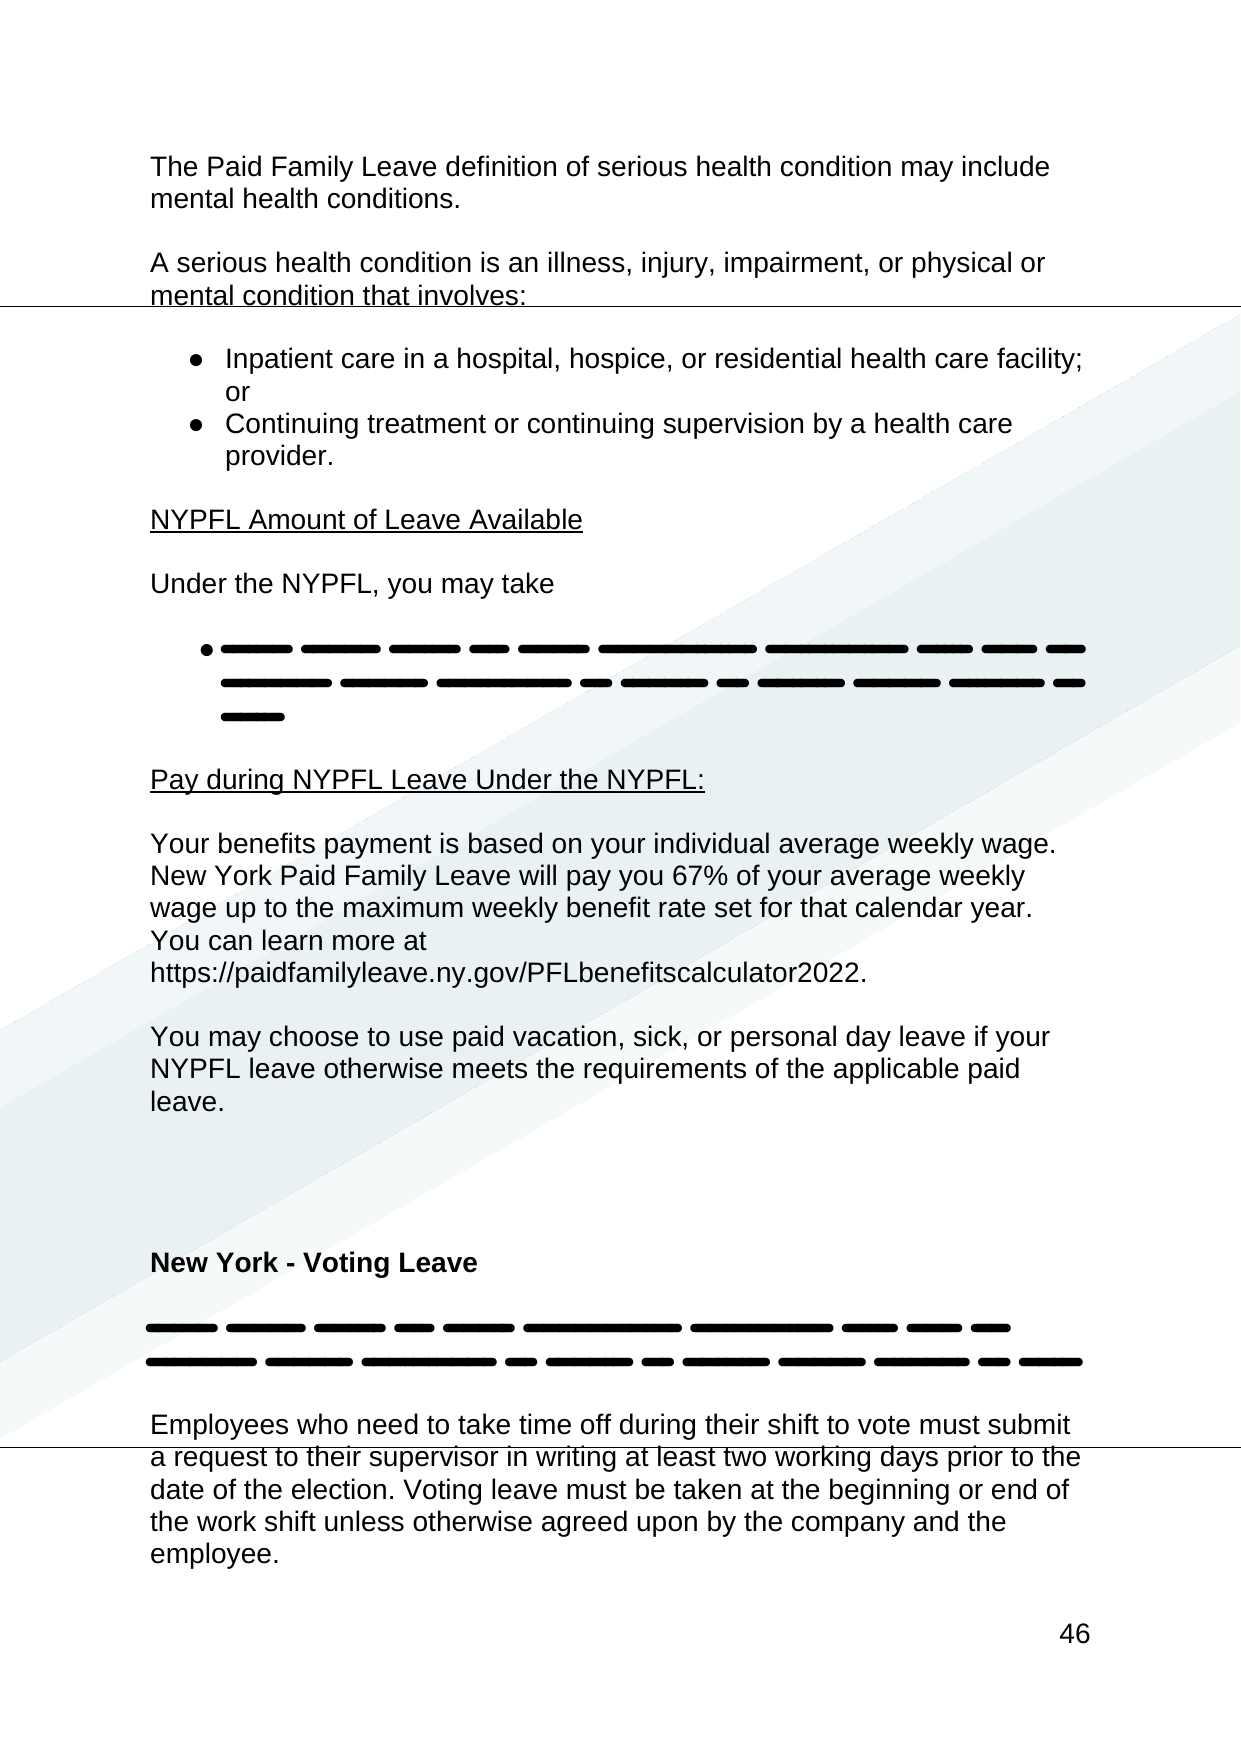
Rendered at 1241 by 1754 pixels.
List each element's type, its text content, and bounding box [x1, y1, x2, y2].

text Under the NYPFL, you may take [150, 567, 1090, 599]
picture [0, 307, 1241, 1447]
text NYPFL Amount of Leave Available [150, 503, 1090, 535]
text New York - Voting Leave [150, 1148, 1090, 1278]
list Inpatient care in a hospital, hospice, or residential health care facility; or [187, 342, 1090, 407]
text Employees who need to take time off during their shift to vote must submit a request to their supervisor in writing at least two working days prior to the date of the election. Voting leave must be taken at the beginning or end of the work shift unless otherwise agreed upon by the company and the employee. [150, 1408, 1090, 1570]
text Your benefits payment is based on your individual average weekly wage. New York Paid Family Leave will pay you 67% of your average weekly wage up to the maximum weekly benefit rate set for that calendar year. You can learn more at https://paidfamilyleave.ny.gov/PFLbenefitscalculator2022. [150, 827, 1090, 989]
text Pay during NYPFL Leave Under the NYPFL: [150, 763, 1090, 795]
text The Paid Family Leave definition of serious health condition may include mental health conditions. [150, 150, 1090, 215]
list Continuing treatment or continuing supervision by a health care provider. [187, 407, 1090, 472]
text Lorem ipsum dolor sit amet, consectetur adipiscing elit. Sed do eiusmod tempor incididunt ut labore et dolore magna aliqua. Ut enim [150, 1309, 1090, 1377]
list Lorem ipsum dolor sit amet, consectetur adipiscing elit. Sed do eiusmod tempor incididunt ut labore et dolore magna aliqua. Ut enim [198, 630, 1090, 732]
text A serious health condition is an illness, injury, impairment, or physical or mental condition that involves: [150, 246, 1090, 311]
text You may choose to use paid vacation, sick, or personal day leave if your NYPFL leave otherwise meets the requirements of the applicable paid leave. [150, 1020, 1090, 1117]
